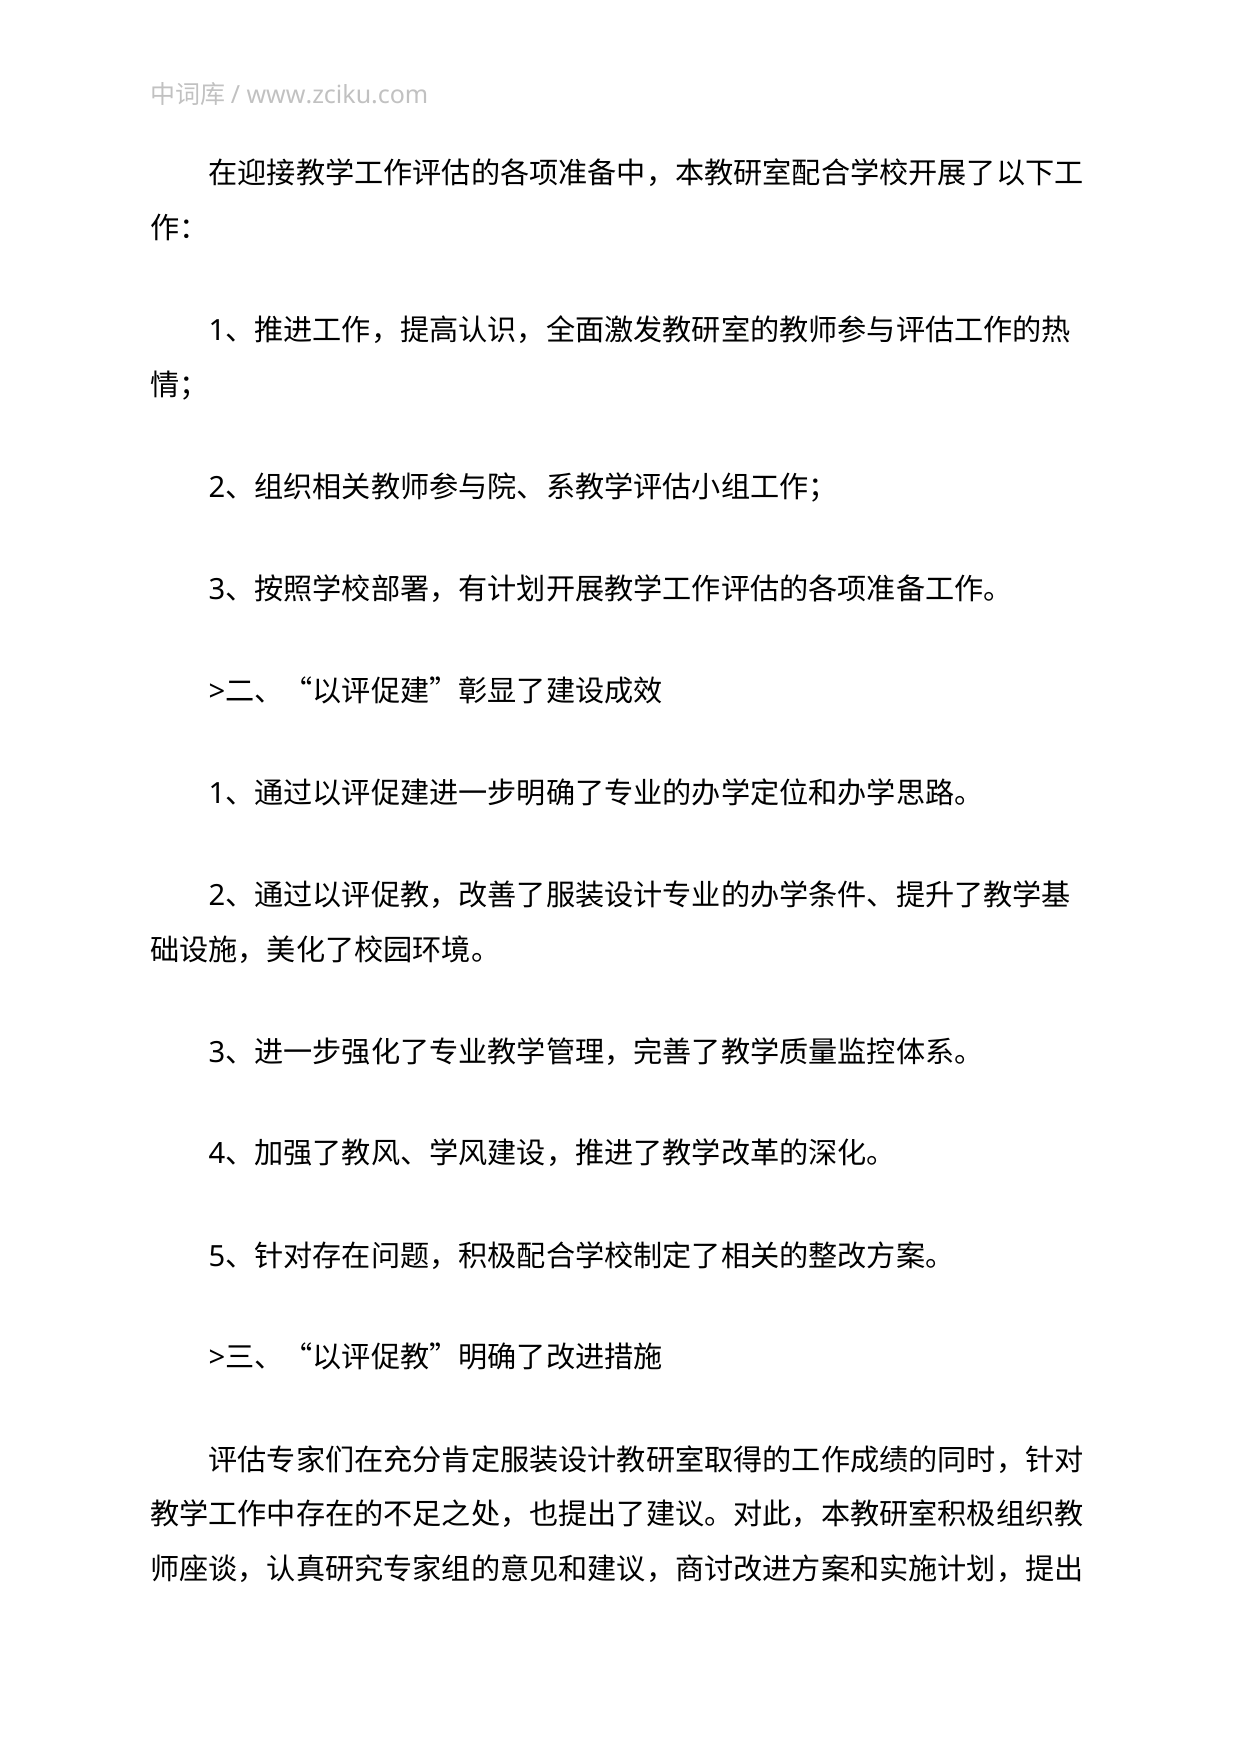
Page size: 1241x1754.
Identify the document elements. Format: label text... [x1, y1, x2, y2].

text 3、按照学校部署，有计划开展教学工作评估的各项准备工作。 [150, 565, 1090, 608]
text >三、“以评促教”明确了改进措施 [150, 1334, 1090, 1376]
text >二、“以评促建”彰显了建设成效 [150, 667, 1090, 710]
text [150, 1436, 1090, 1588]
text 2、通过以评促教，改善了服装设计专业的办学条件、提升了教学基础设施，美化了校园环境。 [150, 871, 1090, 969]
text 5、针对存在问题，积极配合学校制定了相关的整改方案。 [150, 1232, 1090, 1274]
text 2、组织相关教师参与院、系教学评估小组工作； [150, 463, 1090, 506]
text 4、加强了教风、学风建设，推进了教学改革的深化。 [150, 1130, 1090, 1172]
text 在迎接教学工作评估的各项准备中，本教研室配合学校开展了以下工作： [150, 150, 1090, 247]
text 3、进一步强化了专业教学管理，完善了教学质量监控体系。 [150, 1028, 1090, 1071]
text 1、通过以评促建进一步明确了专业的办学定位和办学思路。 [150, 769, 1090, 812]
text 1、推进工作，提高认识，全面激发教研室的教师参与评估工作的热情； [150, 307, 1090, 404]
